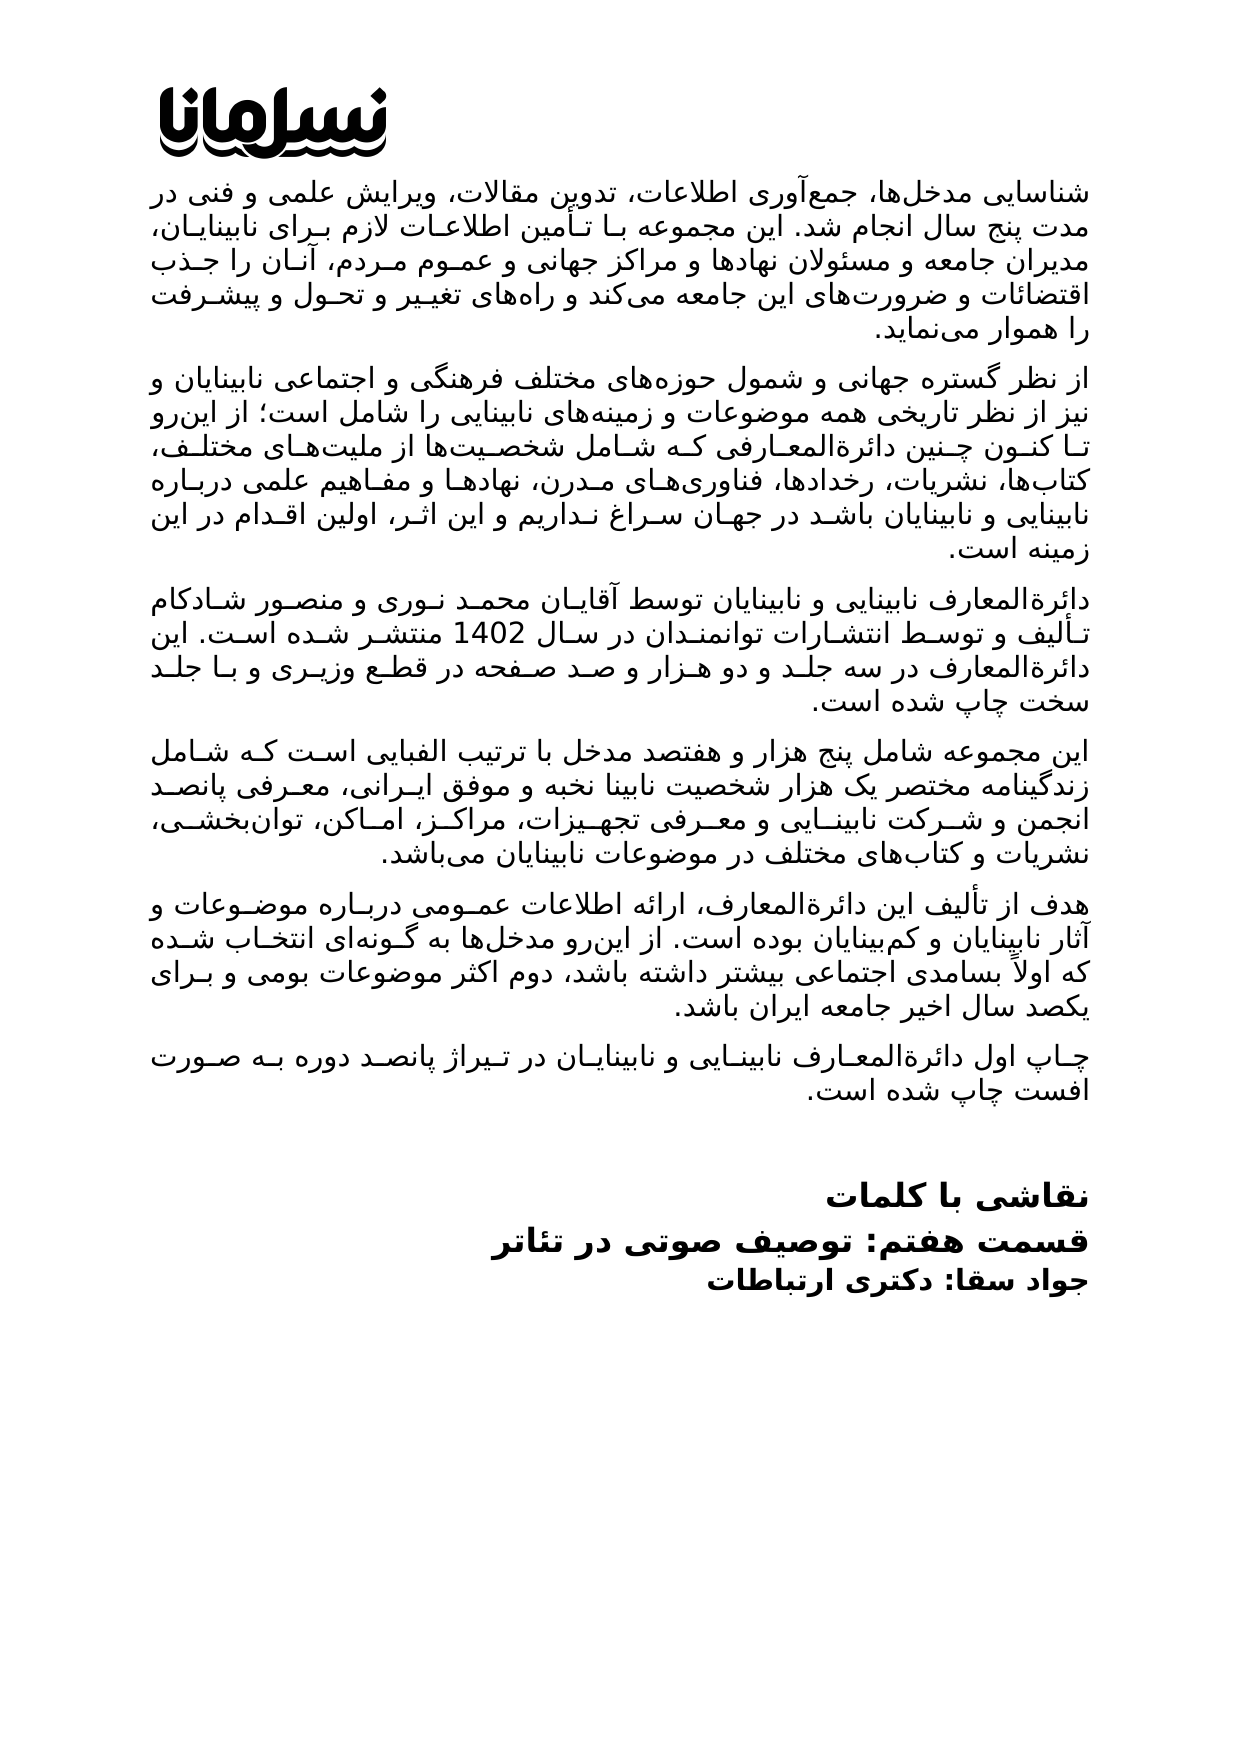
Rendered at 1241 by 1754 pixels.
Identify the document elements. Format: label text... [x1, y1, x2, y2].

text جواد سقا: دکتری ارتباطات [150, 1263, 1090, 1297]
text دائرة‌المعارف نابینایی و نابینایان توسط آقایان محمد نوری و منصور شادکام تألیف و توسط انتشارات توانمندان در سال 1402 منتشر شده است. این دائرة‌المعارف در سه جلد و دو هزار و صد صفحه در قطع وزیری و با جلد سخت چاپ شده است. [150, 582, 1090, 718]
picture [150, 75, 398, 170]
text چاپ اول دائرة‌المعارف نابینایی و نابینایان در تیراژ پانصد دوره به صورت افست چاپ شده است. [150, 1040, 1090, 1108]
text این مجموعه شامل پنج هزار و هفتصد مدخل با ترتیب الفبایی است که شامل زندگینامه مختصر یک هزار شخصیت نابینا نخبه و موفق ایرانی، معرفی پانصد انجمن و شرکت نابینایی و معرفی تجهیزات، مراکز، اماکن، توان‌بخشی، نشریات و کتاب‌های مختلف در موضوعات نابینایان می‌باشد. [150, 735, 1090, 871]
subtitle قسمت هفتم: توصیف صوتی در تئاتر [150, 1222, 1090, 1261]
text هدف از تألیف این دائرة‌المعارف، ارائه اطلاعات عمومی درباره موضوعات و آثار نابینایان و کم‌بینایان بوده است. از این‌رو مدخل‌ها به گونه‌ای انتخاب شده که اولاً بسامدی اجتماعی بیشتر داشته باشد، دوم اکثر موضوعات بومی و برای یکصد سال اخیر جامعه ایران باشد. [150, 887, 1090, 1023]
subtitle نقاشی با کلمات [150, 1177, 1090, 1215]
text از نظر گستره جهانی و شمول حوزه‌های مختلف فرهنگی و اجتماعی نابینایان و نیز از نظر تاریخی همه موضوعات و زمینه‌های نابینایی را شامل است؛ از این‌رو تا کنون چنین دائرة‌المعارفی که شامل شخصیت‌ها از ملیت‌های مختلف، کتاب‌ها، نشریات، رخدادها، فناوری‌های مدرن، نهادها و مفاهیم علمی درباره نابینایی و نابینایان باشد در جهان سراغ نداریم و این اثر، اولین اقدام در این زمینه است. [150, 362, 1090, 566]
